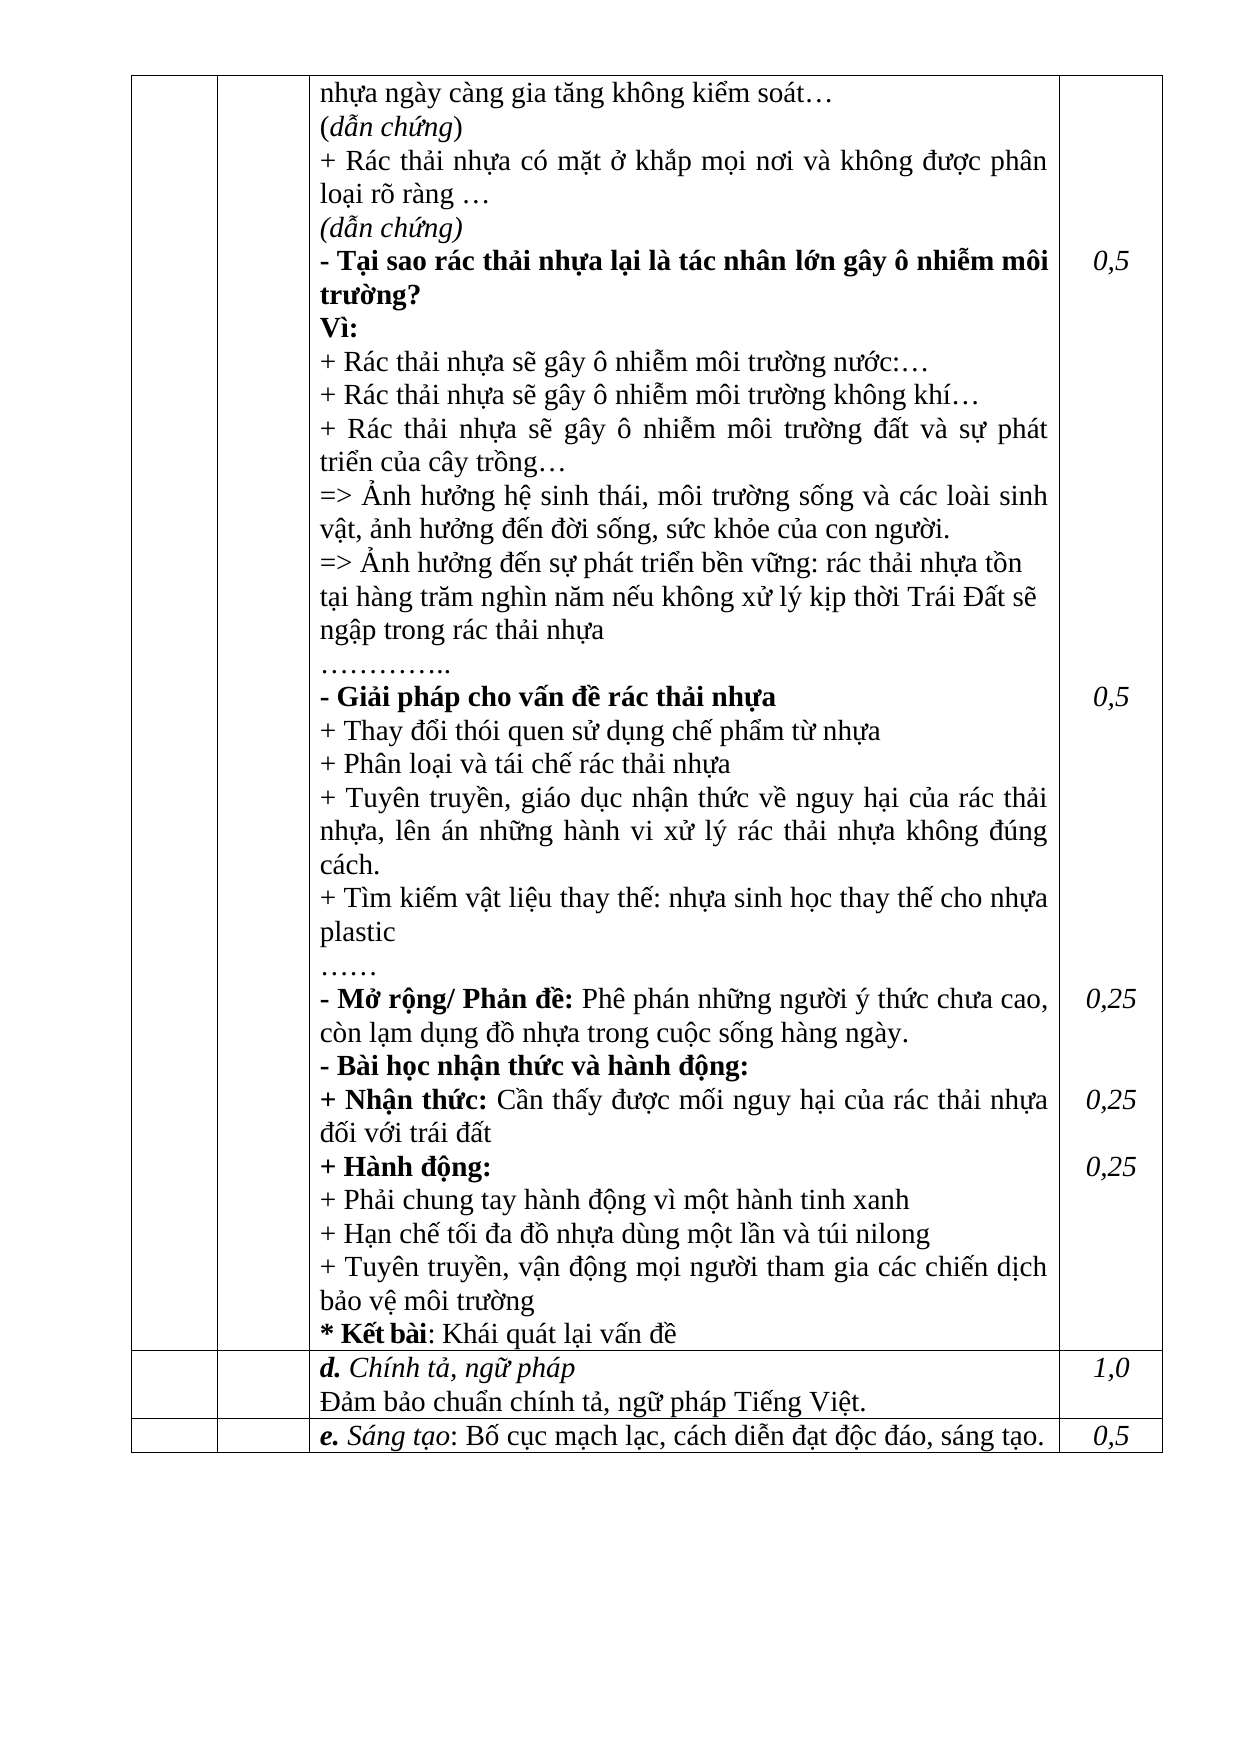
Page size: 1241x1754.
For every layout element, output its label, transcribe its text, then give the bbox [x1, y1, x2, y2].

table_cell [218, 76, 309, 1350]
table_cell e. Sáng tạo: Bố cục mạch lạc, cách diễn đạt độc đáo, sáng tạo. [310, 1419, 1059, 1452]
table_cell [132, 1419, 217, 1452]
table_cell 0,5 [1060, 1419, 1162, 1452]
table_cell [1060, 76, 1162, 1350]
table_cell [218, 1351, 309, 1418]
table_cell [132, 1351, 217, 1418]
table_cell d. Chính tả, ngữ pháp Đảm bảo chuẩn chính tả, ngữ pháp Tiếng Việt. [310, 1351, 1059, 1418]
table_cell 1,0 [1060, 1351, 1162, 1418]
table_cell [218, 1419, 309, 1452]
table_cell [132, 76, 217, 1350]
